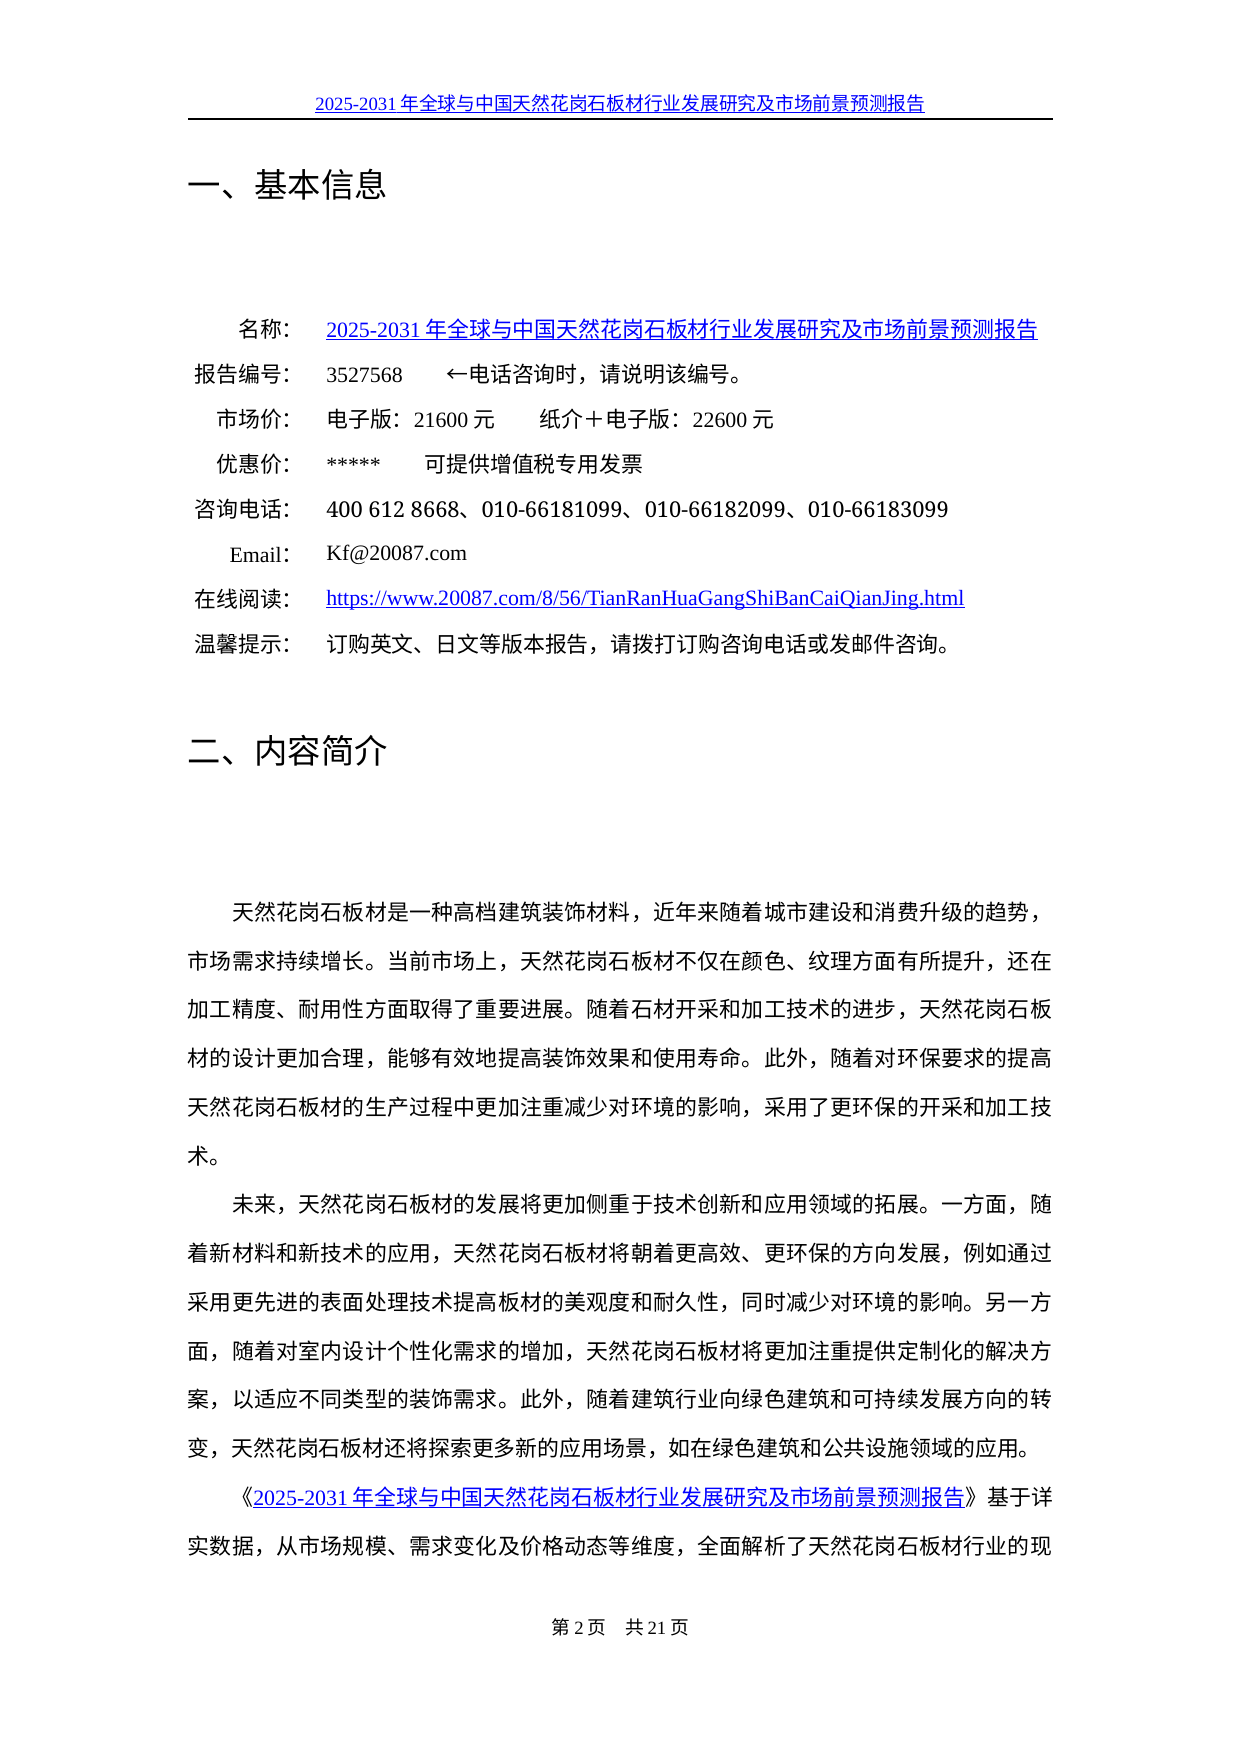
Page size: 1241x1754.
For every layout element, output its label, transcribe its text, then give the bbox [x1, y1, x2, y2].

table_cell 优惠价： [167, 447, 315, 492]
table_cell 温馨提示： [167, 627, 315, 672]
table_cell 3527568 ←电话咨询时，请说明该编号。 [315, 357, 1073, 402]
table_cell Kf@20087.com [315, 537, 1073, 582]
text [187, 894, 1053, 1561]
table_cell [315, 582, 1073, 627]
table_cell 咨询电话： [167, 492, 315, 537]
table_cell 订购英文、日文等版本报告，请拨打订购咨询电话或发邮件咨询。 [315, 627, 1073, 672]
table_cell 在线阅读： [167, 582, 315, 627]
table_cell 电子版：21600 元 纸介＋电子版：22600 元 [315, 402, 1073, 447]
table_header 名称： [167, 312, 315, 357]
table_cell ***** 可提供增值税专用发票 [315, 447, 1073, 492]
title 二、内容简介 [187, 717, 1053, 782]
table_cell Email： [167, 537, 315, 582]
table_cell 400 612 8668、010-66181099、010-66182099、010-66183099 [315, 492, 1073, 537]
table_cell 市场价： [167, 402, 315, 447]
table_header 2025-2031年全球与中国天然花岗石板材行业发展研究及市场前景预测报告 [315, 312, 1073, 357]
table_cell 报告编号： [167, 357, 315, 402]
title 一、基本信息 [187, 150, 1053, 215]
